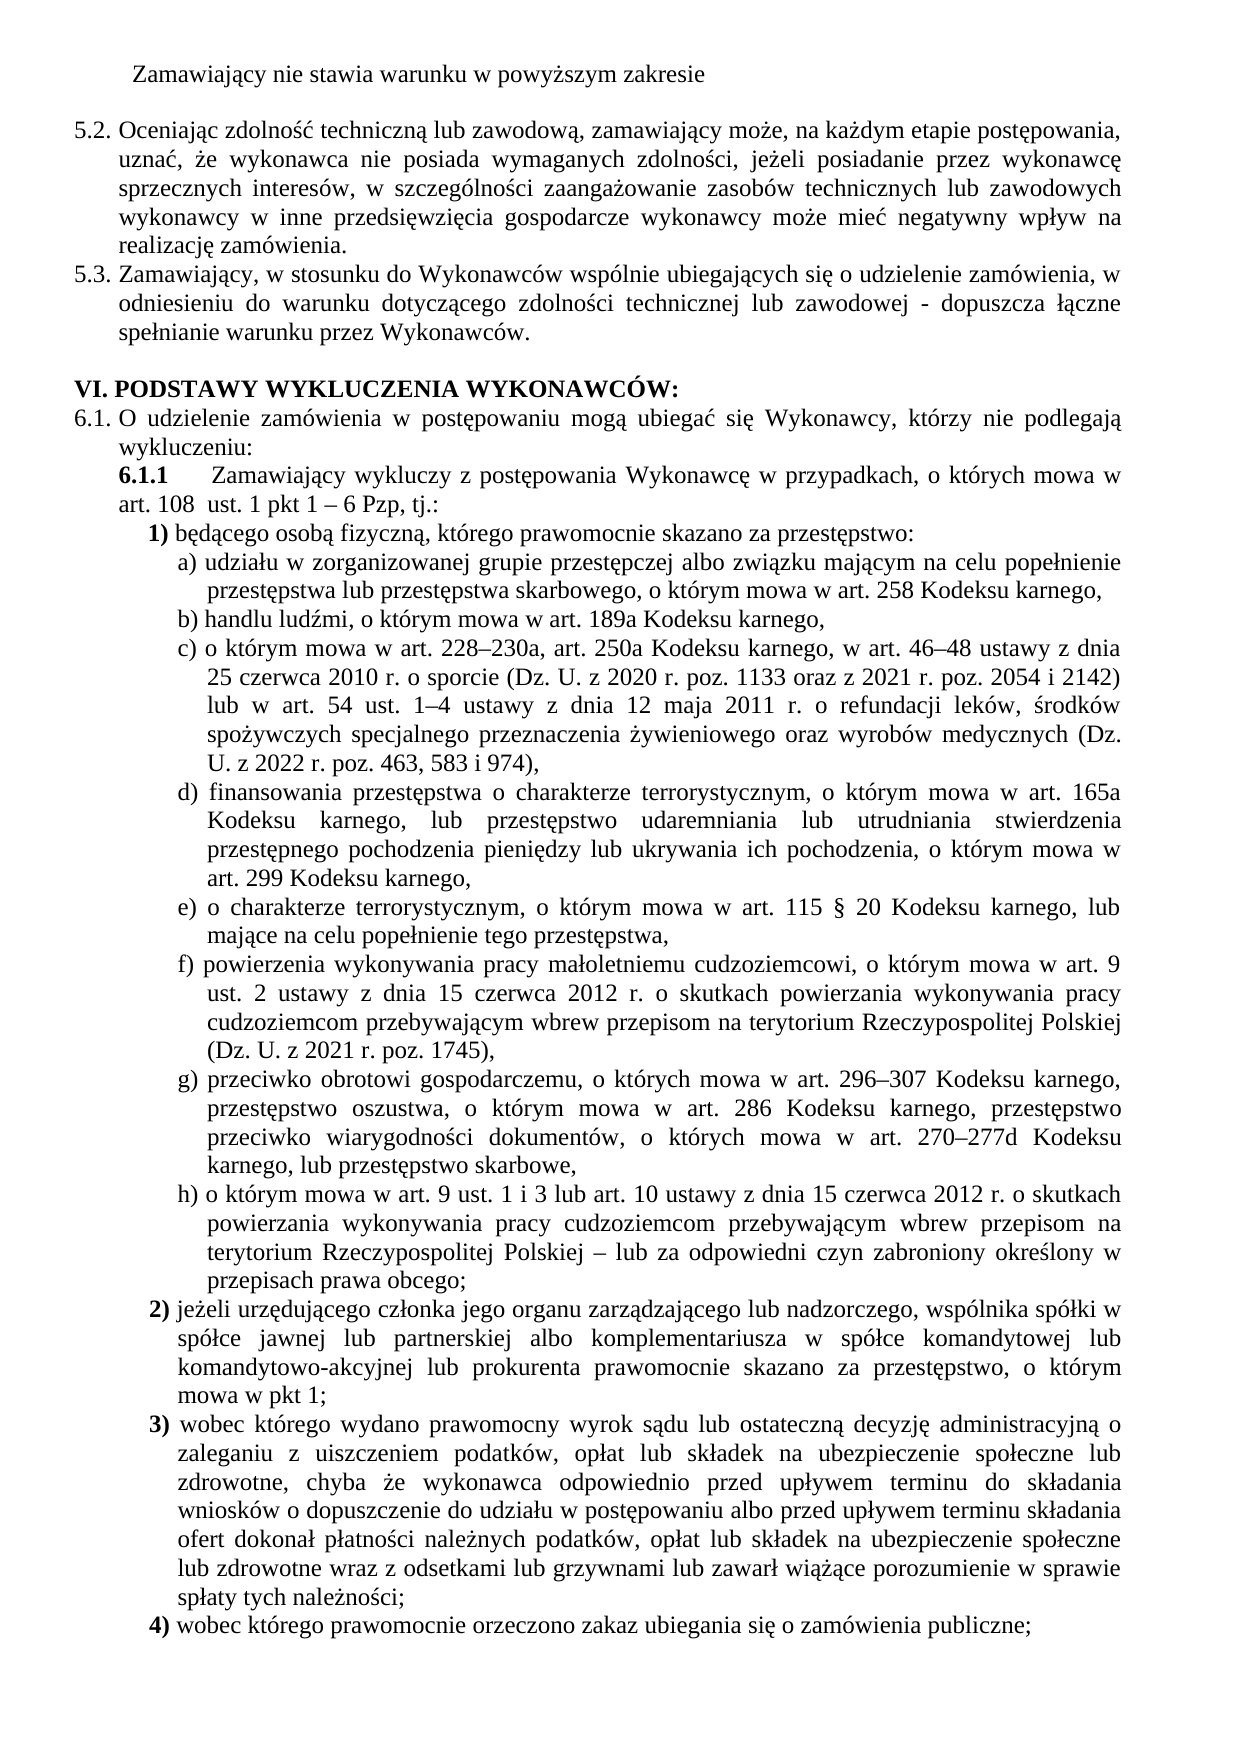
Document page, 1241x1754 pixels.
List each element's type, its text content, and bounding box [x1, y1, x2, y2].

text 6.1.1 Zamawiający wykluczy z postępowania Wykonawcę w przypadkach, o których mowa w art. 108 ust. 1 pkt 1 – 6 Pzp, tj.: [118, 460, 1122, 518]
text g) przeciwko obrotowi gospodarczemu, o których mowa w art. 296–307 Kodeksu karnego, przestępstwo oszustwa, o którym mowa w art. 286 Kodeksu karnego, przestępstwo przeciwko wiarygodności dokumentów, o których mowa w art. 270–277d Kodeksu karnego, lub przestępstwo skarbowe, [177, 1064, 1122, 1179]
list Oceniając zdolność techniczną lub zawodową, zamawiający może, na każdym etapie postępowania, uznać, że wykonawca nie posiada wymaganych zdolności, jeżeli posiadanie przez wykonawcę sprzecznych interesów, w szczególności zaangażowanie zasobów technicznych lub zawodowych wykonawcy w inne przedsięwzięcia gospodarcze wykonawcy może mieć negatywny wpływ na realizację zamówienia. [74, 115, 1122, 259]
text d) finansowania przestępstwa o charakterze terrorystycznym, o którym mowa w art. 165a Kodeksu karnego, lub przestępstwo udaremniania lub utrudniania stwierdzenia przestępnego pochodzenia pieniędzy lub ukrywania ich pochodzenia, o którym mowa w art. 299 Kodeksu karnego, [177, 777, 1122, 892]
text 3) wobec którego wydano prawomocny wyrok sądu lub ostateczną decyzję administracyjną o zaleganiu z uiszczeniem podatków, opłat lub składek na ubezpieczenie społeczne lub zdrowotne, chyba że wykonawca odpowiednio przed upływem terminu do składania wniosków o dopuszczenie do udziału w postępowaniu albo przed upływem terminu składania ofert dokonał płatności należnych podatków, opłat lub składek na ubezpieczenie społeczne lub zdrowotne wraz z odsetkami lub grzywnami lub zawarł wiążące porozumienie w sprawie spłaty tych należności; [149, 1409, 1122, 1610]
text 2) jeżeli urzędującego członka jego organu zarządzającego lub nadzorczego, wspólnika spółki w spółce jawnej lub partnerskiej albo komplementariusza w spółce komandytowej lub komandytowo-akcyjnej lub prokurenta prawomocnie skazano za przestępstwo, o którym mowa w pkt 1; [149, 1294, 1122, 1409]
text 4) wobec którego prawomocnie orzeczono zakaz ubiegania się o zamówienia publiczne; [149, 1610, 1122, 1639]
text a) udziału w zorganizowanej grupie przestępczej albo związku mającym na celu popełnienie przestępstwa lub przestępstwa skarbowego, o którym mowa w art. 258 Kodeksu karnego, [177, 547, 1122, 604]
text VI. PODSTAWY WYKLUCZENIA WYKONAWCÓW: [74, 374, 1122, 403]
list O udzielenie zamówienia w postępowaniu mogą ubiegać się Wykonawcy, którzy nie podlegają wykluczeniu: [74, 403, 1122, 460]
list Zamawiający, w stosunku do Wykonawców wspólnie ubiegających się o udzielenie zamówienia, w odniesieniu do warunku dotyczącego zdolności technicznej lub zawodowej - dopuszcza łączne spełnianie warunku przez Wykonawców. [74, 259, 1122, 345]
text f) powierzenia wykonywania pracy małoletniemu cudzoziemcowi, o którym mowa w art. 9 ust. 2 ustawy z dnia 15 czerwca 2012 r. o skutkach powierzania wykonywania pracy cudzoziemcom przebywającym wbrew przepisom na terytorium Rzeczypospolitej Polskiej (Dz. U. z 2021 r. poz. 1745), [177, 949, 1122, 1064]
text c) o którym mowa w art. 228–230a, art. 250a Kodeksu karnego, w art. 46–48 ustawy z dnia 25 czerwca 2010 r. o sporcie (Dz. U. z 2020 r. poz. 1133 oraz z 2021 r. poz. 2054 i 2142) lub w art. 54 ust. 1–4 ustawy z dnia 12 maja 2011 r. o refundacji leków, środków spożywczych specjalnego przeznaczenia żywieniowego oraz wyrobów medycznych (Dz. U. z 2022 r. poz. 463, 583 i 974), [177, 633, 1122, 777]
text Zamawiający nie stawia warunku w powyższym zakresie [132, 59, 1122, 88]
text h) o którym mowa w art. 9 ust. 1 i 3 lub art. 10 ustawy z dnia 15 czerwca 2012 r. o skutkach powierzania wykonywania pracy cudzoziemcom przebywającym wbrew przepisom na terytorium Rzeczypospolitej Polskiej – lub za odpowiedni czyn zabroniony określony w przepisach prawa obcego; [177, 1179, 1122, 1294]
text 1) będącego osobą fizyczną, którego prawomocnie skazano za przestępstwo: [148, 518, 1122, 547]
text b) handlu ludźmi, o którym mowa w art. 189a Kodeksu karnego, [177, 604, 1122, 633]
text e) o charakterze terrorystycznym, o którym mowa w art. 115 § 20 Kodeksu karnego, lub mające na celu popełnienie tego przestępstwa, [177, 892, 1122, 949]
